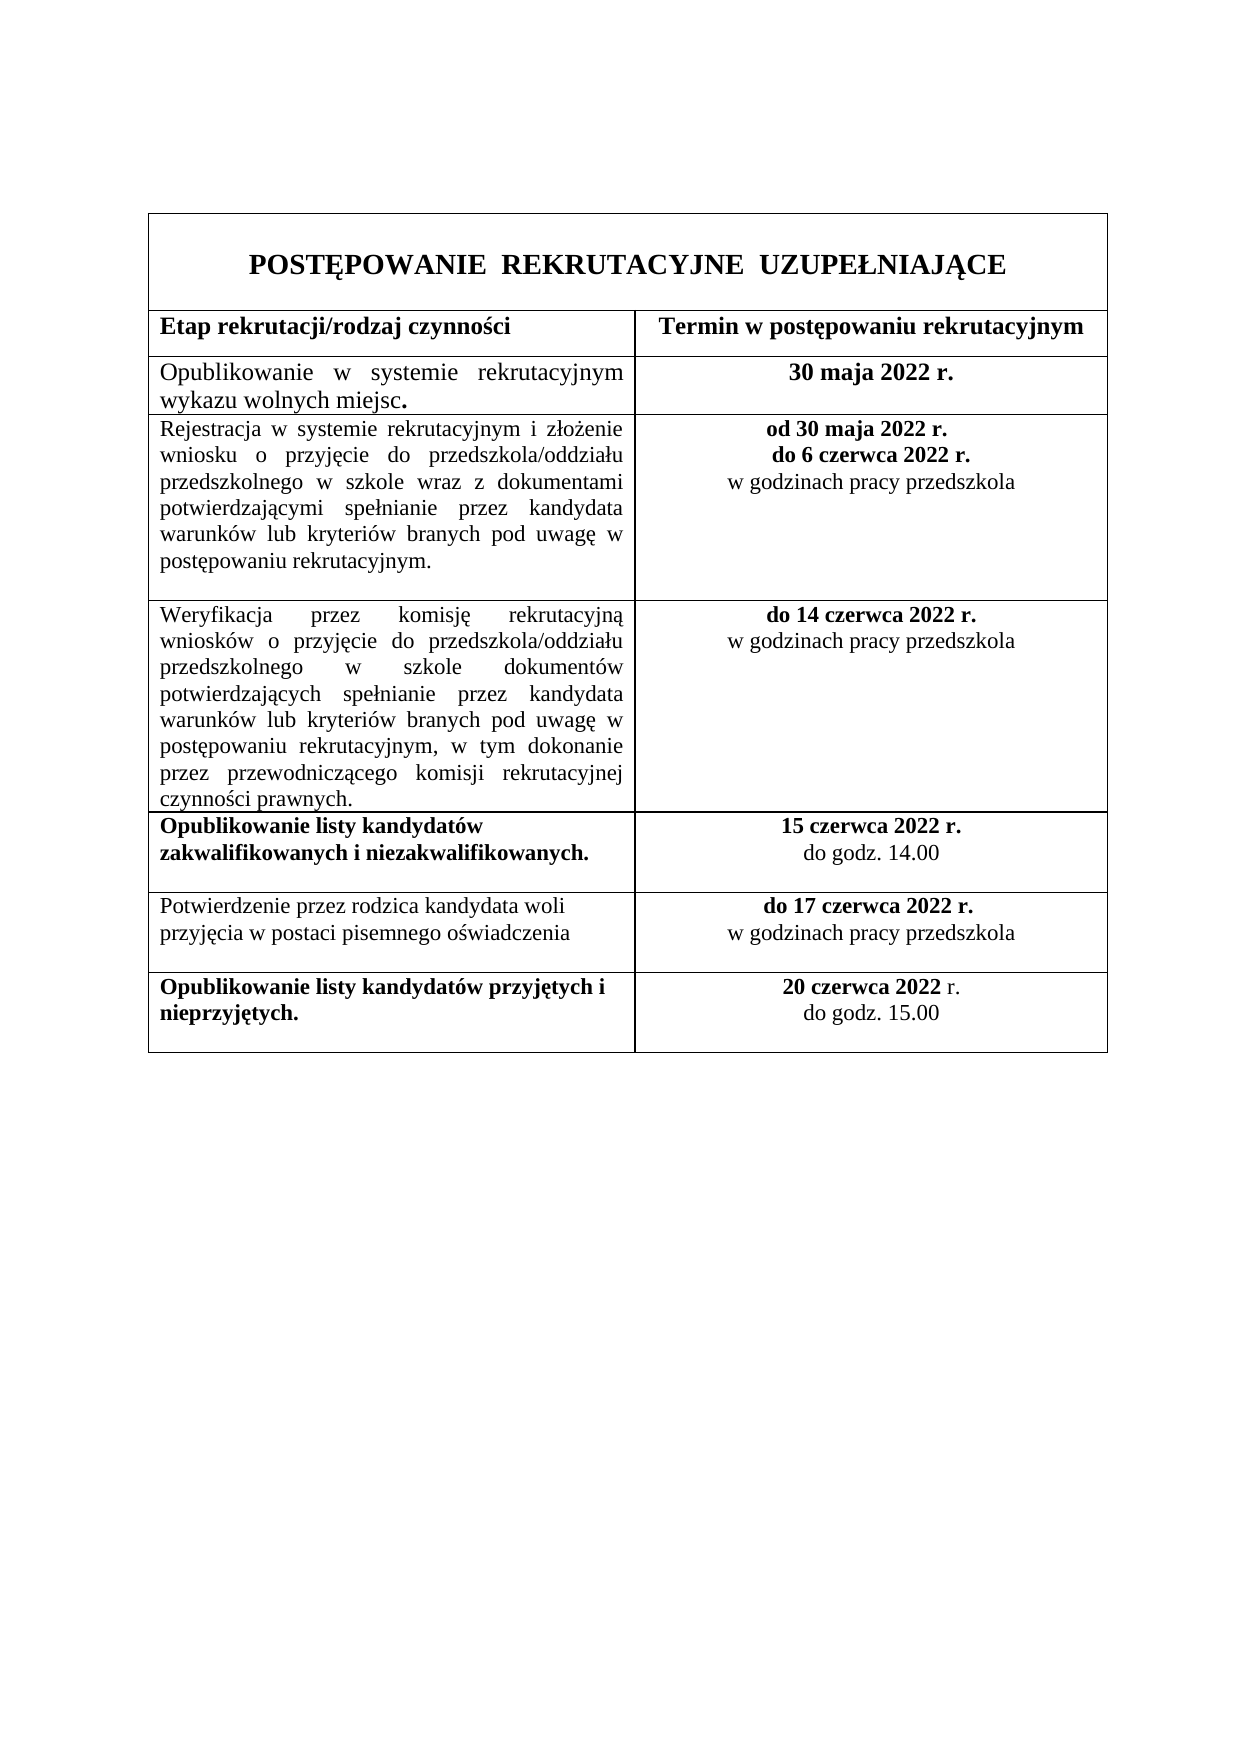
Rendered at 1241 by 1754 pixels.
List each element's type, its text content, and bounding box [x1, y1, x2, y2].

table_cell 30 maja 2022 r. [636, 357, 1107, 414]
table_cell Weryfikacja przez komisję rekrutacyjną wniosków o przyjęcie do przedszkola/oddziału przedszkolnego w szkole dokumentów potwierdzających spełnianie przez kandydata warunków lub kryteriów branych pod uwagę w postępowaniu rekrutacyjnym, w tym dokonanie przez przewodniczącego komisji rekrutacyjnej czynności prawnych. [149, 601, 634, 811]
table_cell Potwierdzenie przez rodzica kandydata woli przyjęcia w postaci pisemnego oświadczenia [149, 893, 634, 972]
table_header POSTĘPOWANIE REKRUTACYJNE UZUPEŁNIAJĄCE [149, 214, 1107, 310]
table_cell 15 czerwca 2022 r. do godz. 14.00 [636, 813, 1107, 892]
table_cell Opublikowanie listy kandydatów zakwalifikowanych i niezakwalifikowanych. [149, 813, 634, 892]
table_cell od 30 maja 2022 r. do 6 czerwca 2022 r. w godzinach pracy przedszkola [636, 415, 1107, 599]
table_cell do 14 czerwca 2022 r. w godzinach pracy przedszkola [636, 601, 1107, 811]
table_cell Opublikowanie listy kandydatów przyjętych i nieprzyjętych. [149, 973, 634, 1052]
table_cell do 17 czerwca 2022 r. w godzinach pracy przedszkola [636, 893, 1107, 972]
table_cell 20 czerwca 2022 r. do godz. 15.00 [636, 973, 1107, 1052]
table_cell Termin w postępowaniu rekrutacyjnym [636, 311, 1107, 356]
table_cell Rejestracja w systemie rekrutacyjnym i złożenie wniosku o przyjęcie do przedszkola/oddziału przedszkolnego w szkole wraz z dokumentami potwierdzającymi spełnianie przez kandydata warunków lub kryteriów branych pod uwagę w postępowaniu rekrutacyjnym. [149, 415, 634, 599]
table_cell Etap rekrutacji/rodzaj czynności [149, 311, 634, 356]
table_cell Opublikowanie w systemie rekrutacyjnym wykazu wolnych miejsc. [149, 357, 634, 414]
